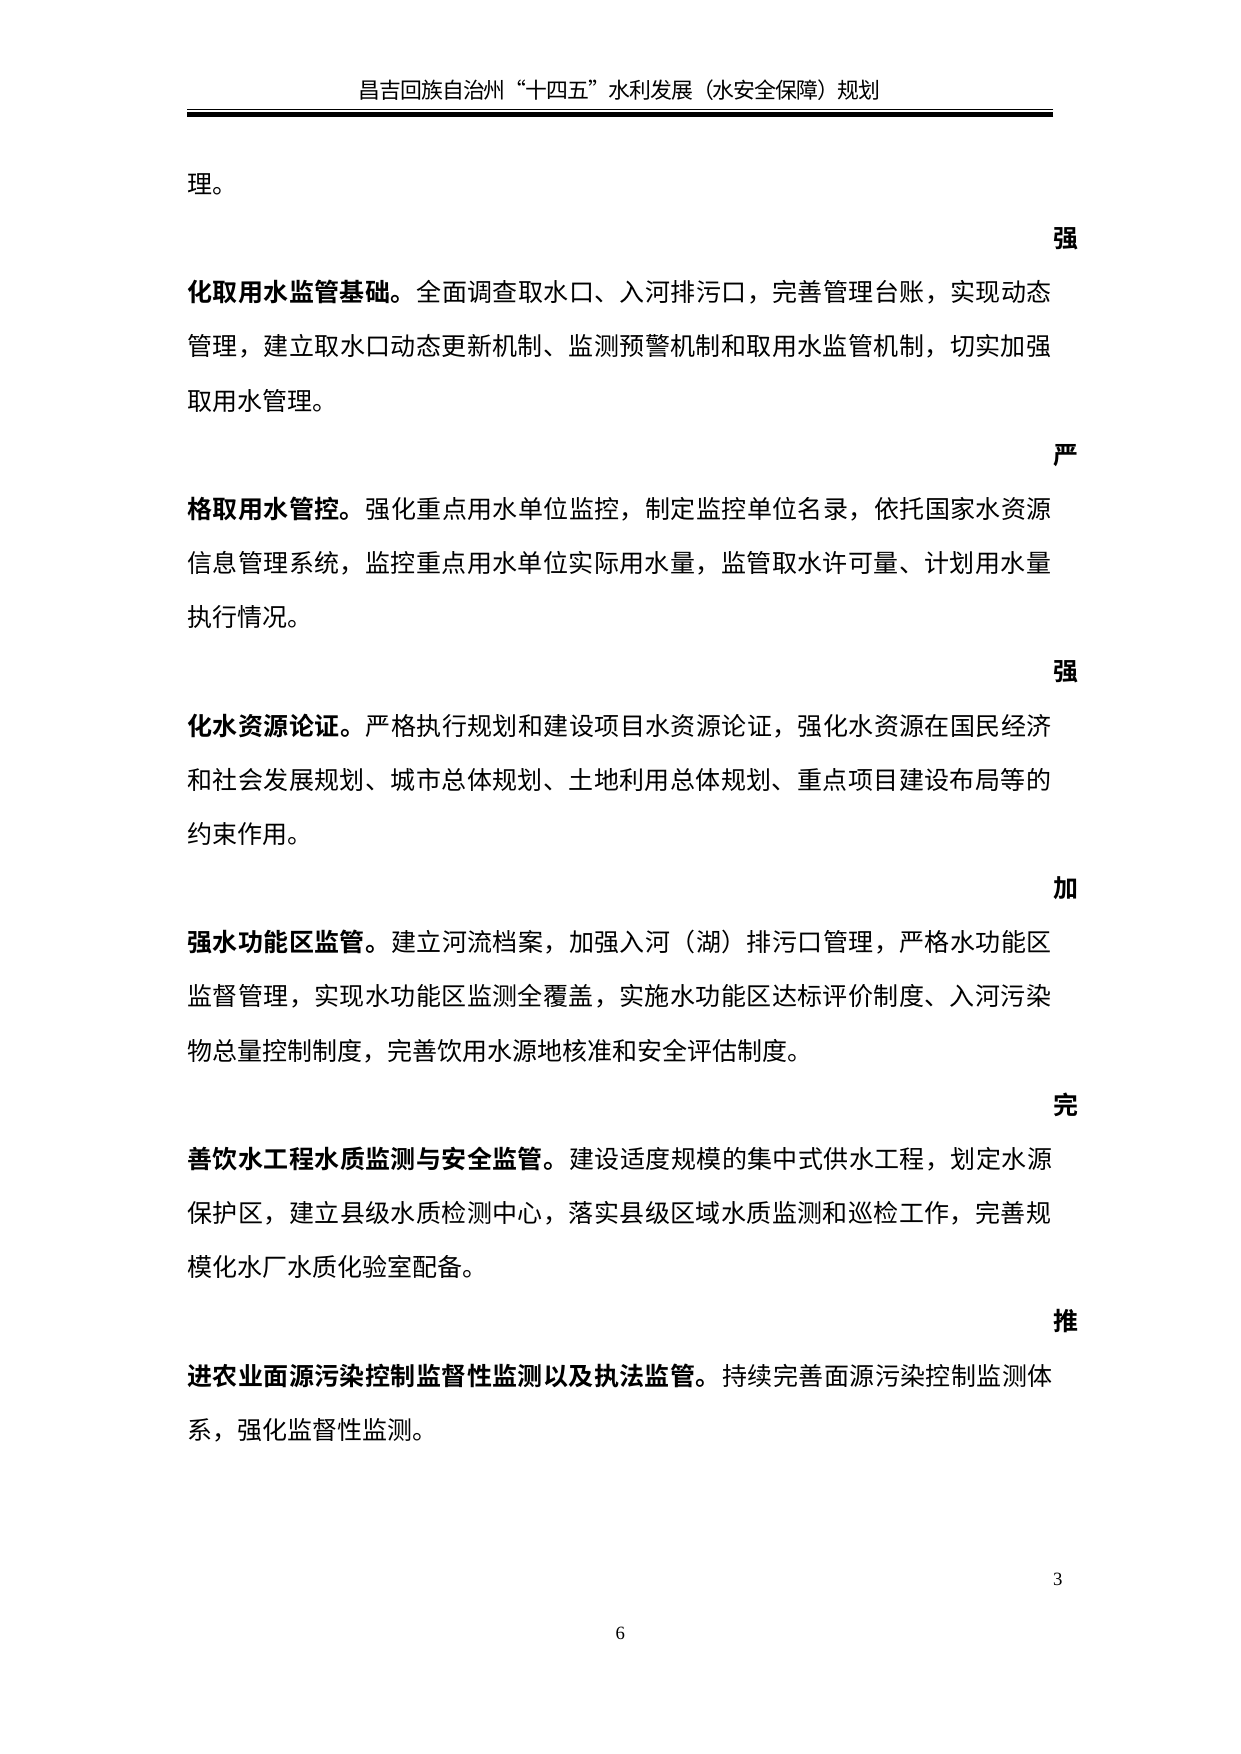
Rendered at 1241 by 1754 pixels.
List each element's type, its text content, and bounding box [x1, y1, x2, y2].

text 加强水功能区监管。建立河流档案，加强入河（湖）排污口管理，严格水功能区监督管理，实现水功能区监测全覆盖，实施水功能区达标评价制度、入河污染物总量控制制度，完善饮用水源地核准和安全评估制度。 [187, 854, 1053, 1071]
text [187, 150, 1053, 204]
text 严格取用水管控。强化重点用水单位监控，制定监控单位名录，依托国家水资源信息管理系统，监控重点用水单位实际用水量，监管取水许可量、计划用水量执行情况。 [187, 421, 1053, 637]
text 强化取用水监管基础。全面调查取水口、入河排污口，完善管理台账，实现动态管理，建立取水口动态更新机制、监测预警机制和取用水监管机制，切实加强取用水管理。 [187, 204, 1053, 421]
text 完善饮水工程水质监测与安全监管。建设适度规模的集中式供水工程，划定水源保护区，建立县级水质检测中心，落实县级区域水质监测和巡检工作，完善规模化水厂水质化验室配备。 [187, 1071, 1053, 1287]
text 强化水资源论证。严格执行规划和建设项目水资源论证，强化水资源在国民经济和社会发展规划、城市总体规划、土地利用总体规划、重点项目建设布局等的约束作用。 [187, 637, 1053, 854]
text 推进农业面源污染控制监督性监测以及执法监管。持续完善面源污染控制监测体系，强化监督性监测。 [187, 1287, 1053, 1450]
